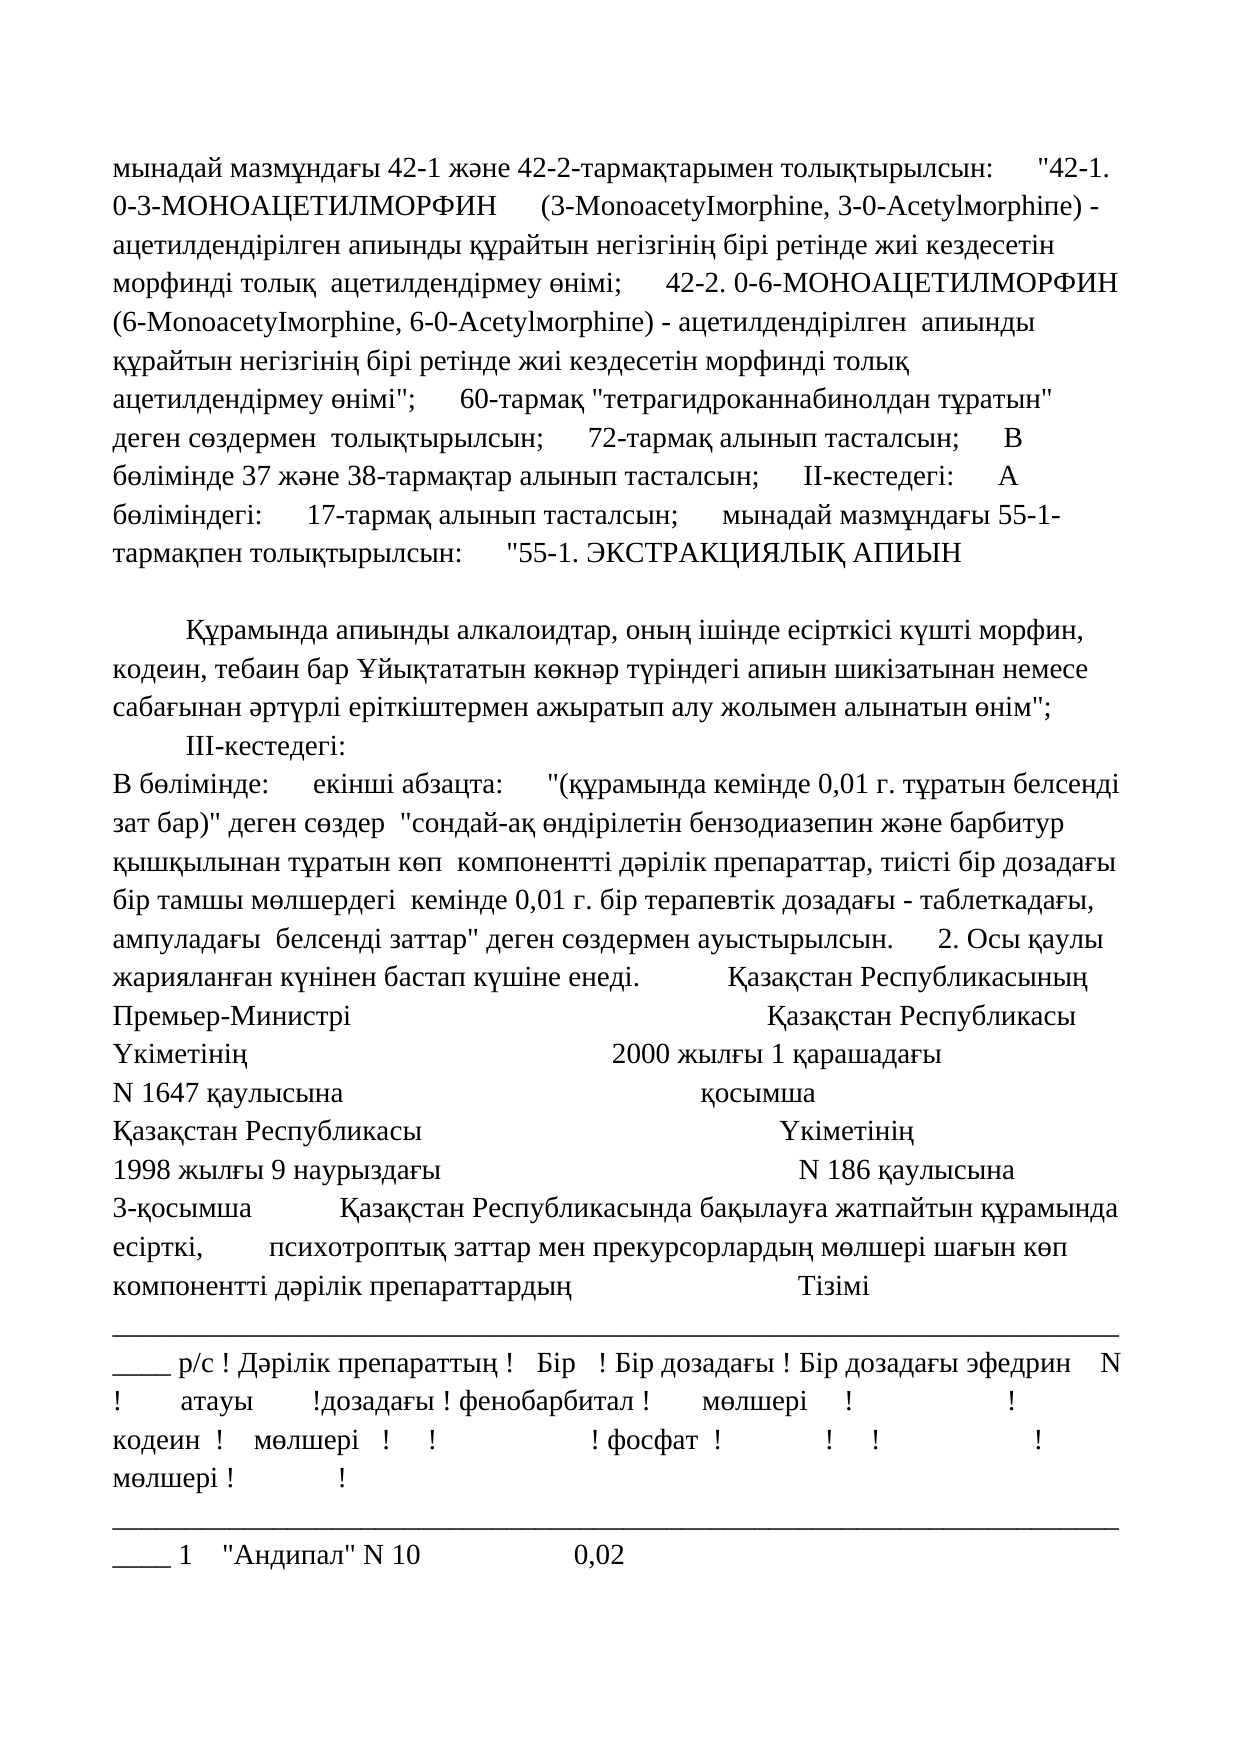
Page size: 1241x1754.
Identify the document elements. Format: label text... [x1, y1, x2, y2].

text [112, 767, 1128, 1571]
text Құрамында апиынды алкалоидтар, оның iшiнде есiрткiсi күшті морфин, кодеин, тебаин бар Ұйықтататын көкнәр түрiндегi апиын шикiзатынан немесе сабағынан әртүрлi ерiткiштермен ажыратып алу жолымен алынатын өнiм"; III-кестедегi: [112, 574, 1128, 762]
text мынадай мазмұндағы 42-1 және 42-2-тармақтарымен толықтырылсын: "42-1. 0-3-МОНОАЦЕТИЛМОРФИН (3-МоnоасеtуIмоrрhinе, 3-0-Асеtуlмоrрhiпе) - ацетилдендiрiлген апиынды құрайтын негізгiнiң бiрi ретiнде жиi кездесетiн морфиндi толық ацетилдендірмеу өнiмi; 42-2. 0-6-МОНОАЦЕТИЛМОРФИН (6-МоnоасеtуIмоrрhinе, 6-0-Асеtуlмоrрhiпе) - ацетилдендiрiлген апиынды құрайтын негізгінiң бiрi ретiнде жиi кездесетiн морфиндi толық ацетилдендiрмеу өнiмi"; 60-тармақ "тетрагидроканнабинолдан тұратын" деген сөздермен толықтырылсын; 72-тармақ алынып тасталсын; В бөлiмiнде 37 және 38-тармақтар алынып тасталсын; II-кестедегi: А бөлiмiндегі: 17-тармақ алынып тасталсын; мынадай мазмұндағы 55-1-тармақпен толықтырылсын: "55-1. ЭКСТРАКЦИЯЛЫҚ АПИЫН [112, 150, 1128, 569]
